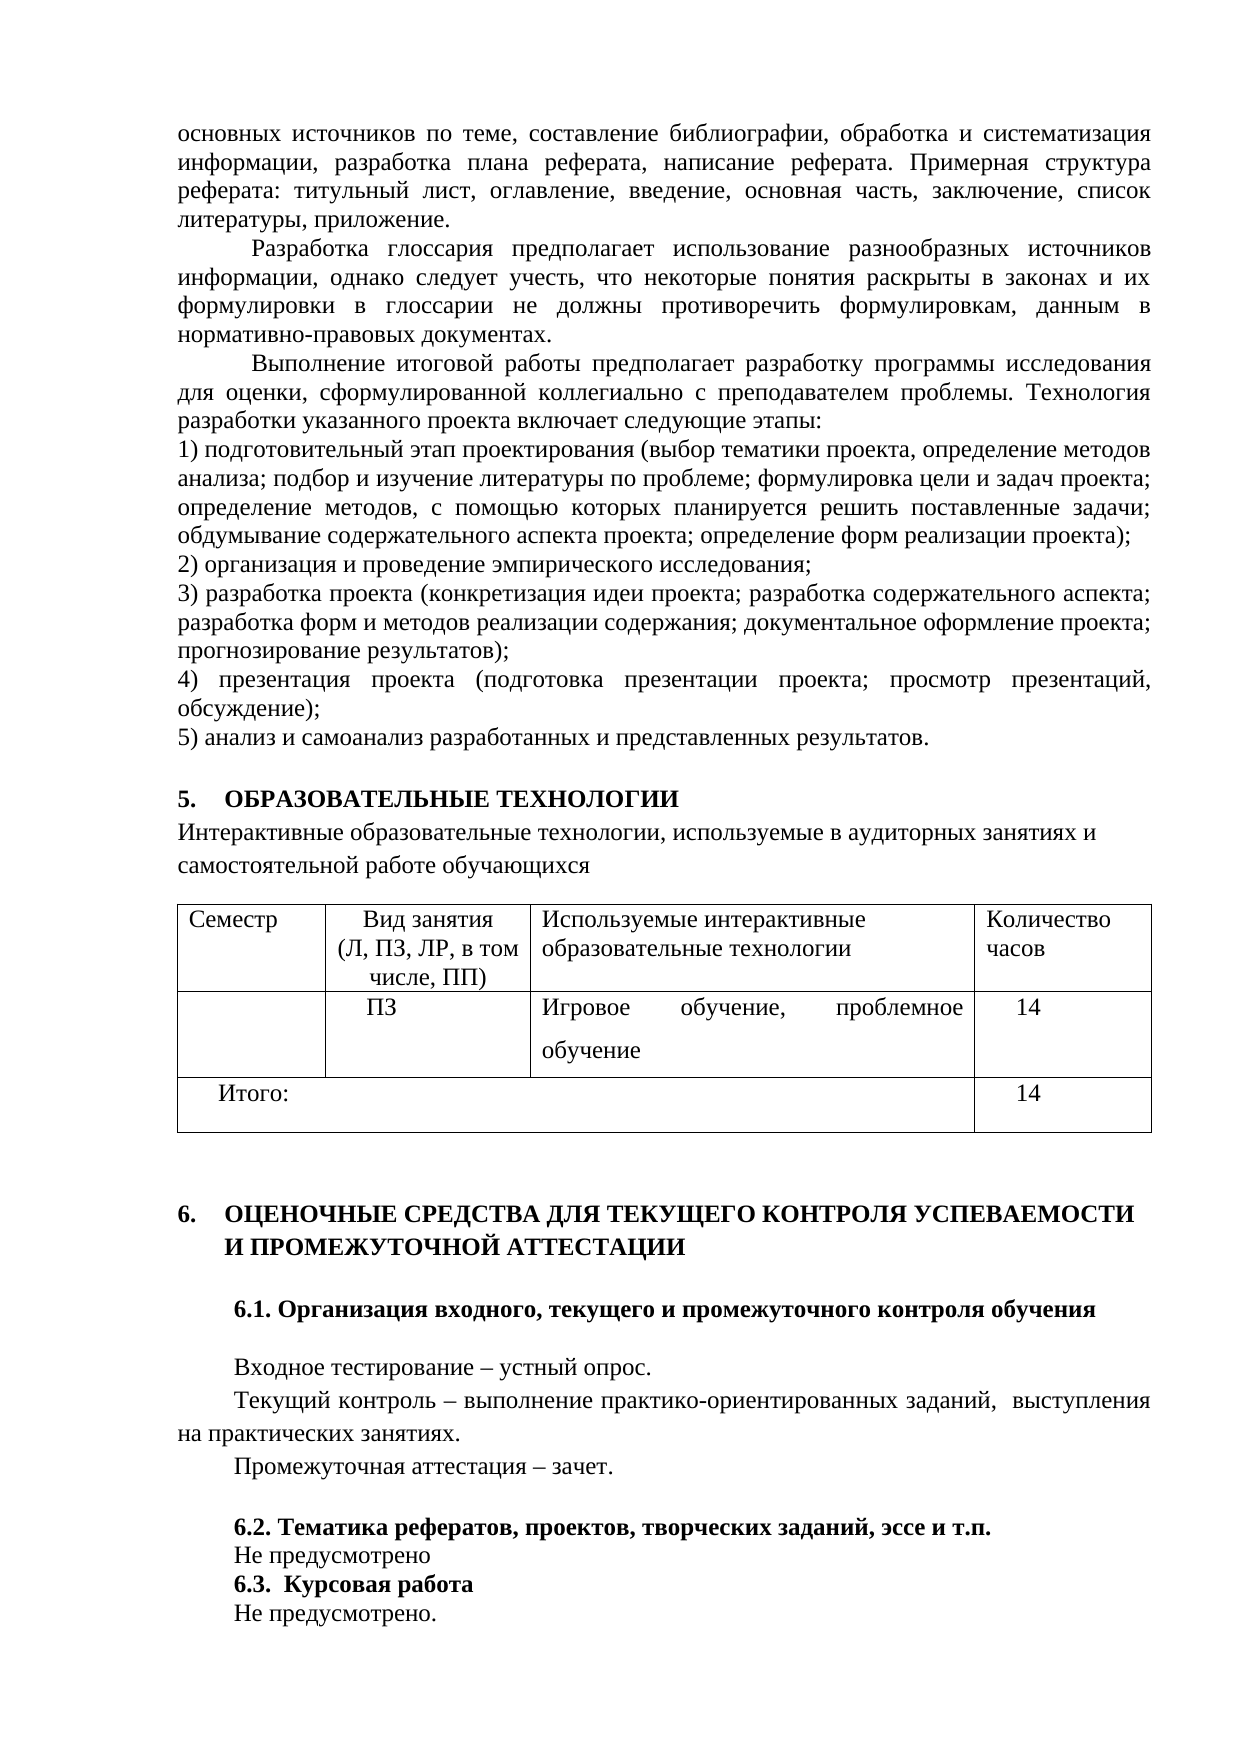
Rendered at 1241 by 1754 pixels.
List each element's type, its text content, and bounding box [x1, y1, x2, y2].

table_header Количество часов [975, 905, 1151, 991]
text 2) организация и проведение эмпирического исследования; [177, 549, 1152, 578]
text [177, 118, 1152, 233]
text 1) подготовительный этап проектирования (выбор тематики проекта, определение методов анализа; подбор и изучение литературы по проблеме; формулировка цели и задач проекта; определение методов, с помощью которых планируется решить поставленные задачи; обдумывание содержательного аспекта проекта; определение форм реализации проекта); [177, 434, 1152, 549]
table_cell Итого: [178, 1078, 974, 1132]
table_cell 14 [975, 1078, 1151, 1132]
text Входное тестирование – устный опрос. [177, 1352, 1152, 1380]
table_header Семестр [178, 905, 325, 991]
list ОБРАЗОВАТЕЛЬНЫЕ ТЕХНОЛОГИИ [177, 784, 1152, 812]
text Не предусмотрено [233, 1541, 1152, 1569]
text 6.3. Курсовая работа [177, 1569, 1152, 1598]
table_cell [178, 992, 325, 1077]
text 6.1. Организация входного, текущего и промежуточного контроля обучения [177, 1294, 1152, 1323]
text 4) презентация проекта (подготовка презентации проекта; просмотр презентаций, обсуждение); [177, 664, 1152, 722]
text 3) разработка проекта (конкретизация идеи проекта; разработка содержательного аспекта; разработка форм и методов реализации содержания; документальное оформление проекта; прогнозирование результатов); [177, 578, 1152, 664]
table_cell Игровое обучение, проблемное обучение [531, 992, 974, 1077]
text Выполнение итоговой работы предполагает разработку программы исследования для оценки, сформулированной коллегиально с преподавателем проблемы. Технология разработки указанного проекта включает следующие этапы: [177, 348, 1152, 434]
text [233, 1512, 1152, 1541]
text Разработка глоссария предполагает использование разнообразных источников информации, однако следует учесть, что некоторые понятия раскрыты в законах и их формулировки в глоссарии не должны противоречить формулировкам, данным в нормативно-правовых документах. [177, 233, 1152, 348]
list ОЦЕНОЧНЫЕ СРЕДСТВА ДЛЯ ТЕКУЩЕГО КОНТРОЛЯ УСПЕВАЕМОСТИ И ПРОМЕЖУТОЧНОЙ АТТЕСТАЦИИ [177, 1199, 1152, 1261]
text Не предусмотрено. [177, 1598, 1152, 1627]
text Текущий контроль – выполнение практико-ориентированных заданий, выступления на практических занятиях. [177, 1385, 1152, 1446]
list Интерактивные образовательные технологии, используемые в аудиторных занятиях и самостоятельной работе обучающихся [177, 817, 1152, 878]
text 5) анализ и самоанализ разработанных и представленных результатов. [177, 722, 1152, 751]
text Промежуточная аттестация – зачет. [177, 1451, 1152, 1479]
table_cell 14 [975, 992, 1151, 1077]
table_header Вид занятия (Л, ПЗ, ЛР, в том числе, ПП) [326, 905, 530, 991]
table_cell ПЗ [326, 992, 530, 1077]
table_header Используемые интерактивные образовательные технологии [531, 905, 974, 991]
